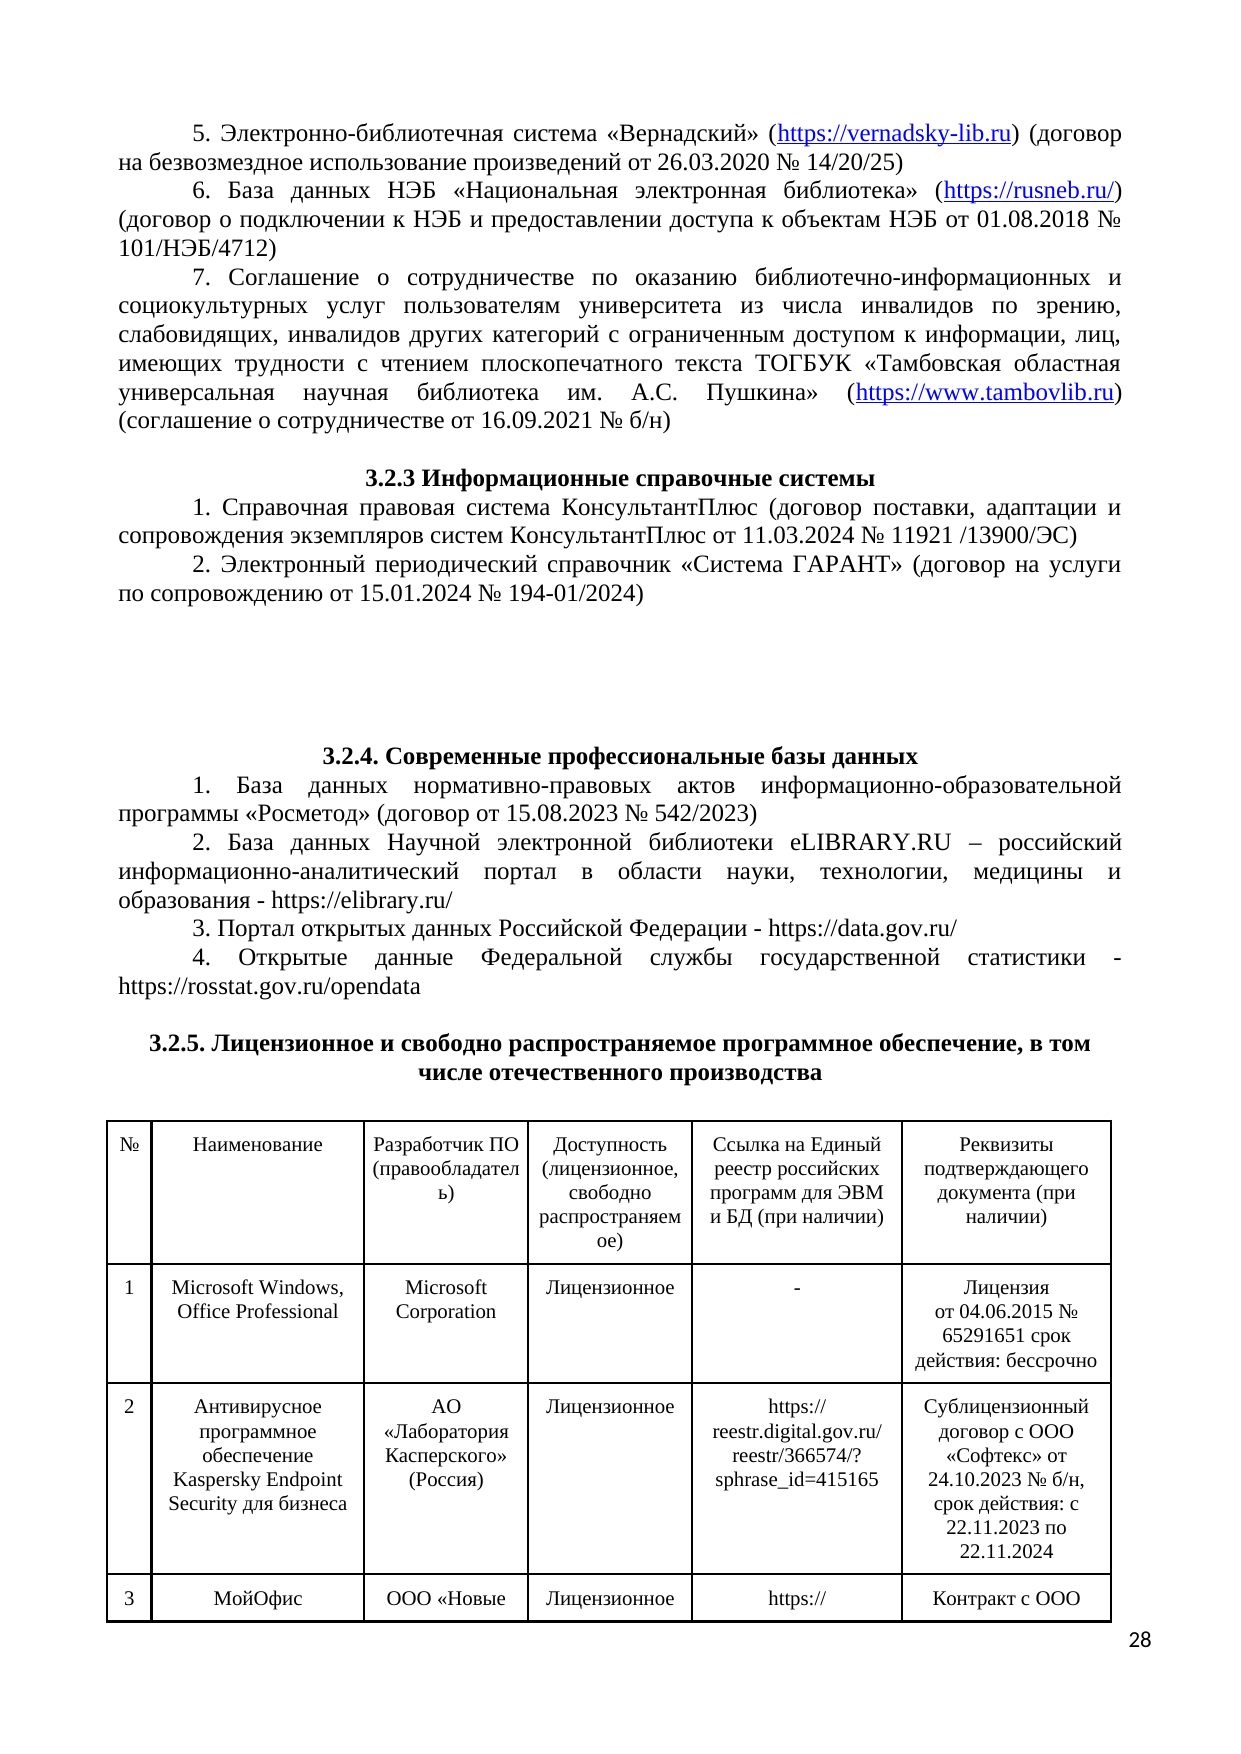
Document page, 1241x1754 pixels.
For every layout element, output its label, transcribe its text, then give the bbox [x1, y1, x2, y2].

text 3.2.5. Лицензионное и свободно распространяемое программное обеспечение, в том числе отечественного производства [118, 1028, 1122, 1086]
table_header Доступность (лицензионное, свободно распространяемое) [529, 1122, 691, 1263]
text 1. Справочная правовая система КонсультантПлюс (договор поставки, адаптации и сопровождения экземпляров систем КонсультантПлюс от 11.03.2024 № 11921 /13900/ЭС) [118, 492, 1122, 549]
text 2. Электронный периодический справочник «Система ГАРАНТ» (договор на услуги по сопровождению от 15.01.2024 № 194-01/2024) [118, 549, 1122, 607]
text 2. База данных Научной электронной библиотеки eLIBRARY.RU – российский информационно-аналитический портал в области науки, технологии, медицины и образования - https://elibrary.ru/ [118, 827, 1122, 913]
table_cell Microsoft Windows, Office Professional [153, 1265, 363, 1382]
table_cell 2 [108, 1384, 150, 1573]
text 5. Электронно-библиотечная система «Вернадский» (https://vernadsky-lib.ru) (договор на безвозмездное использование произведений от 26.03.2020 № 14/20/25) [118, 118, 1122, 176]
table_cell 1 [108, 1265, 150, 1382]
table_cell Лицензионное [529, 1265, 691, 1382]
text 3. Портал открытых данных Российской Федерации - https://data.gov.ru/ [118, 913, 1122, 942]
table_header Реквизиты подтверждающего документа (при наличии) [903, 1122, 1110, 1263]
text 3.2.4. Современные профессиональные базы данных [118, 741, 1122, 770]
table_header Наименование [153, 1122, 363, 1263]
text 4. Открытые данные Федеральной службы государственной статистики - https://rosstat.gov.ru/opendata [118, 942, 1122, 1000]
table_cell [693, 1575, 901, 1620]
table_cell Сублицензионный договор с ООО «Софтекс» от 24.10.2023 № б/н, срок действия: с 22.11.2023 по 22.11.2024 [903, 1384, 1110, 1573]
text 3.2.3 Информационные справочные системы [118, 463, 1122, 492]
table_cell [903, 1575, 1110, 1620]
table_cell - [693, 1265, 901, 1382]
table_cell Лицензия от 04.06.2015 № 65291651 срок действия: бессрочно [903, 1265, 1110, 1382]
text 7. Соглашение о сотрудничестве по оказанию библиотечно-информационных и социокультурных услуг пользователям университета из числа инвалидов по зрению, слабовидящих, инвалидов других категорий с ограниченным доступом к информации, лиц, имеющих трудности с чтением плоскопечатного текста ТОГБУК «Тамбовская областная универсальная научная библиотека им. А.С. Пушкина» (https://www.tambovlib.ru) (соглашение о сотрудничестве от 16.09.2021 № б/н) [118, 262, 1122, 434]
table_header Ссылка на Единый реестр российских программ для ЭВМ и БД (при наличии) [693, 1122, 901, 1263]
table_cell Антивирусное программное обеспечение Kaspersky Endpoint Security для бизнеса [153, 1384, 363, 1573]
table_cell 3 [108, 1575, 150, 1620]
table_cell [153, 1575, 363, 1620]
text 6. База данных НЭБ «Национальная электронная библиотека» (https://rusneb.ru/) (договор о подключении к НЭБ и предоставлении доступа к объектам НЭБ от 01.08.2018 № 101/НЭБ/4712) [118, 176, 1122, 262]
table_cell Microsoft Corporation [365, 1265, 527, 1382]
text 1. База данных нормативно-правовых актов информационно-образовательной программы «Росметод» (договор от 15.08.2023 № 542/2023) [118, 770, 1122, 827]
table_cell Лицензионное [529, 1384, 691, 1573]
table_header Разработчик ПО (правообладатель) [365, 1122, 527, 1263]
table_header № [108, 1122, 150, 1263]
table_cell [365, 1575, 527, 1620]
table_cell Лицензионное [529, 1575, 691, 1620]
table_cell АО «Лаборатория Касперского» (Россия) [365, 1384, 527, 1573]
table_cell https://reestr.digital.gov.ru/reestr/366574/?sphrase_id=415165 [693, 1384, 901, 1573]
